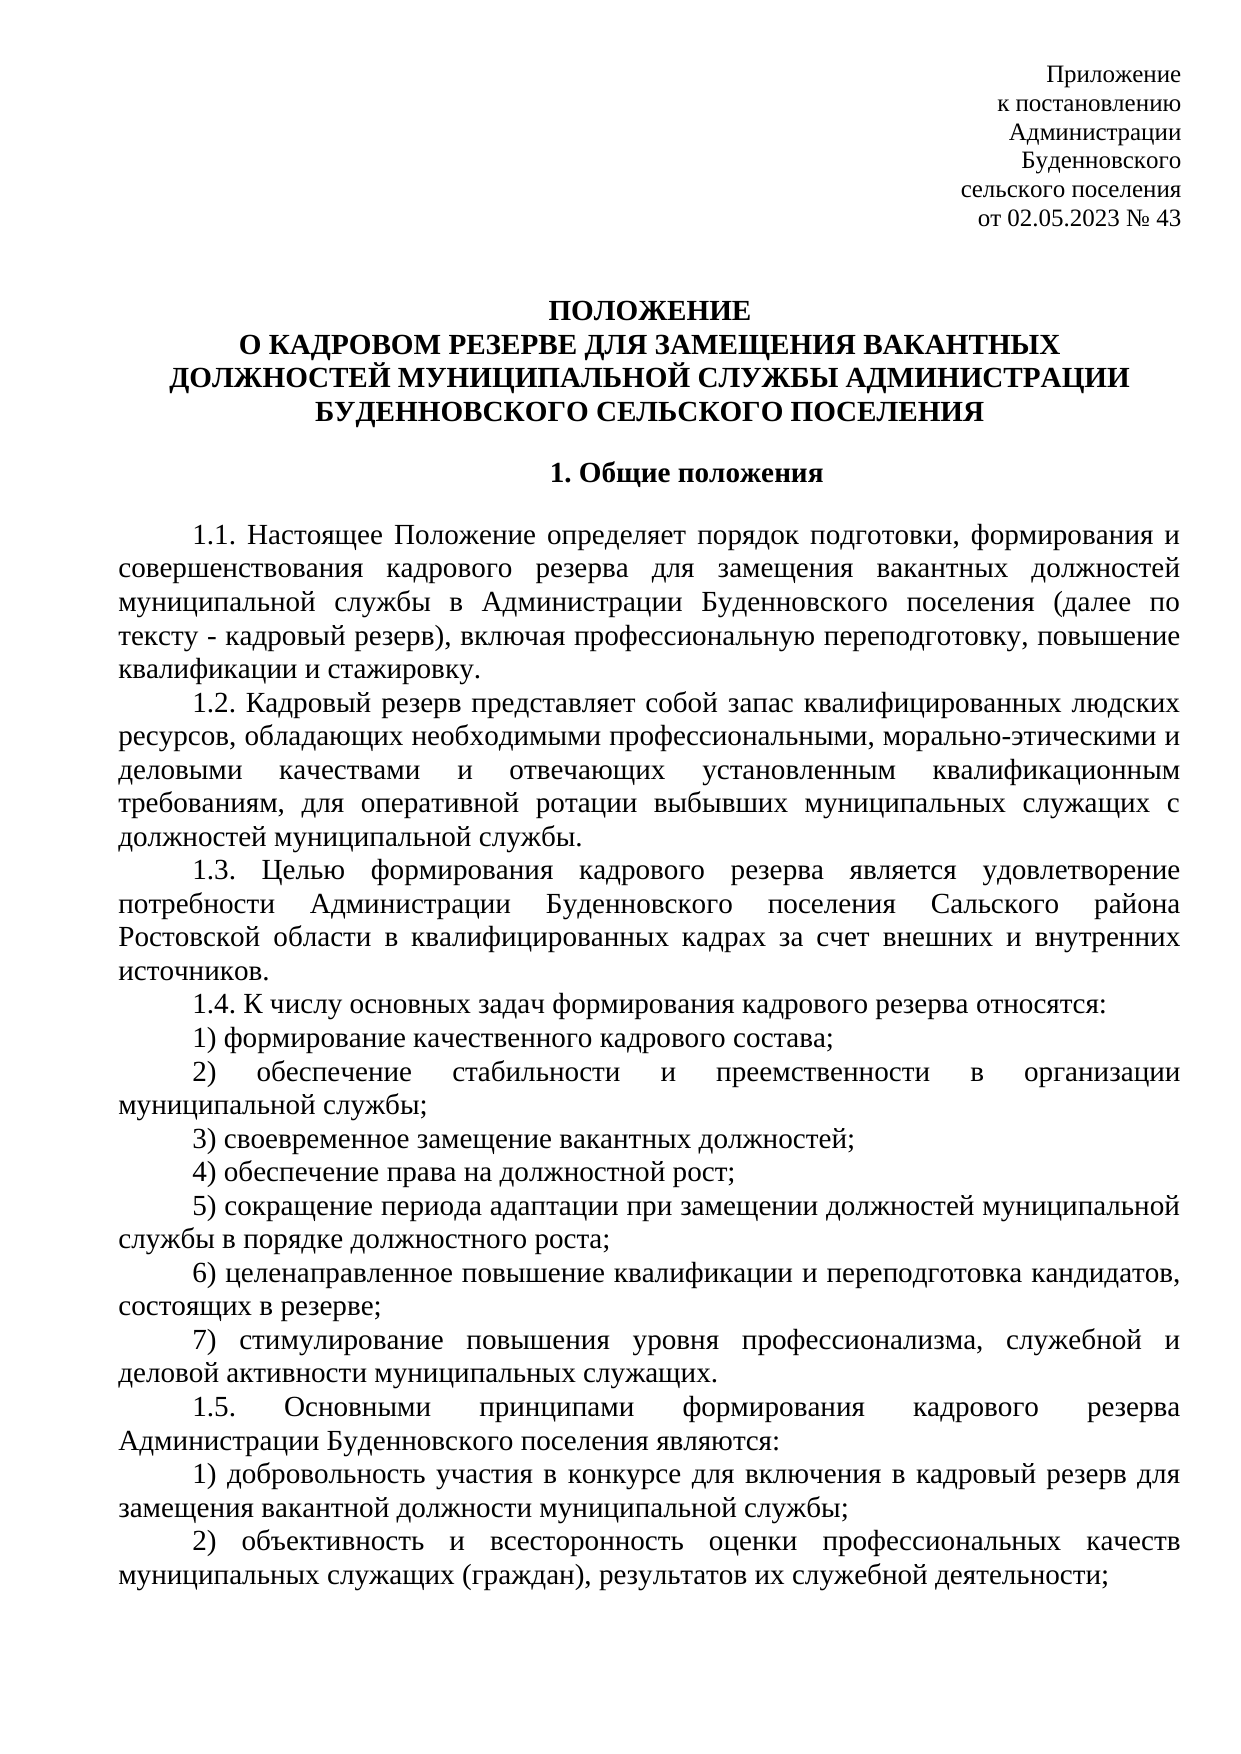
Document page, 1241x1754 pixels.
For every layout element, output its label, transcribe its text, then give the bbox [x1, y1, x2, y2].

text к постановлению [118, 88, 1181, 117]
text 4) обеспечение права на должностной рост; [118, 1154, 1181, 1188]
text 1.2. Кадровый резерв представляет собой запас квалифицированных людских ресурсов, обладающих необходимыми профессиональными, морально-этическими и деловыми качествами и отвечающих установленным квалификационным требованиям, для оперативной ротации выбывших муниципальных служащих с должностей муниципальной службы. [118, 685, 1181, 852]
text 1.3. Целью формирования кадрового резерва является удовлетворение потребности Администрации Буденновского поселения Сальского района Ростовской области в квалифицированных кадрах за счет внешних и внутренних источников. [118, 852, 1181, 987]
text Буденновского [118, 145, 1181, 174]
text 1.4. К числу основных задач формирования кадрового резерва относятся: [118, 987, 1181, 1020]
text 1. Общие положения [118, 455, 1181, 489]
text 3) своевременное замещение вакантных должностей; [118, 1121, 1181, 1154]
text ДОЛЖНОСТЕЙ МУНИЦИПАЛЬНОЙ СЛУЖБЫ АДМИНИСТРАЦИИ БУДЕННОВСКОГО СЕЛЬСКОГО ПОСЕЛЕНИЯ [118, 360, 1181, 427]
text О КАДРОВОМ РЕЗЕРВЕ ДЛЯ ЗАМЕЩЕНИЯ ВАКАНТНЫХ [118, 327, 1181, 360]
text 6) целенаправленное повышение квалификации и переподготовка кандидатов, состоящих в резерве; [118, 1255, 1181, 1322]
text Администрации [118, 117, 1181, 145]
text Приложение [118, 59, 1181, 88]
text 1) добровольность участия в конкурсе для включения в кадровый резерв для замещения вакантной должности муниципальной службы; [118, 1456, 1181, 1523]
text ПОЛОЖЕНИЕ [118, 293, 1181, 327]
text 1) формирование качественного кадрового состава; [118, 1020, 1181, 1054]
text 5) сокращение периода адаптации при замещении должностей муниципальной службы в порядке должностного роста; [118, 1188, 1181, 1255]
text сельского поселения [118, 174, 1181, 203]
text 7) стимулирование повышения уровня профессионализма, служебной и деловой активности муниципальных служащих. [118, 1322, 1181, 1389]
text 2) обеспечение стабильности и преемственности в организации муниципальной службы; [118, 1054, 1181, 1121]
text 2) объективность и всесторонность оценки профессиональных качеств муниципальных служащих (граждан), результатов их служебной деятельности; [118, 1523, 1181, 1590]
text от 02.05.2023 № 43 [118, 203, 1181, 232]
text 1.1. Настоящее Положение определяет порядок подготовки, формирования и совершенствования кадрового резерва для замещения вакантных должностей муниципальной службы в Администрации Буденновского поселения (далее по тексту - кадровый резерв), включая профессиональную переподготовку, повышение квалификации и стажировку. [118, 517, 1181, 685]
text 1.5. Основными принципами формирования кадрового резерва Администрации Буденновского поселения являются: [118, 1389, 1181, 1456]
